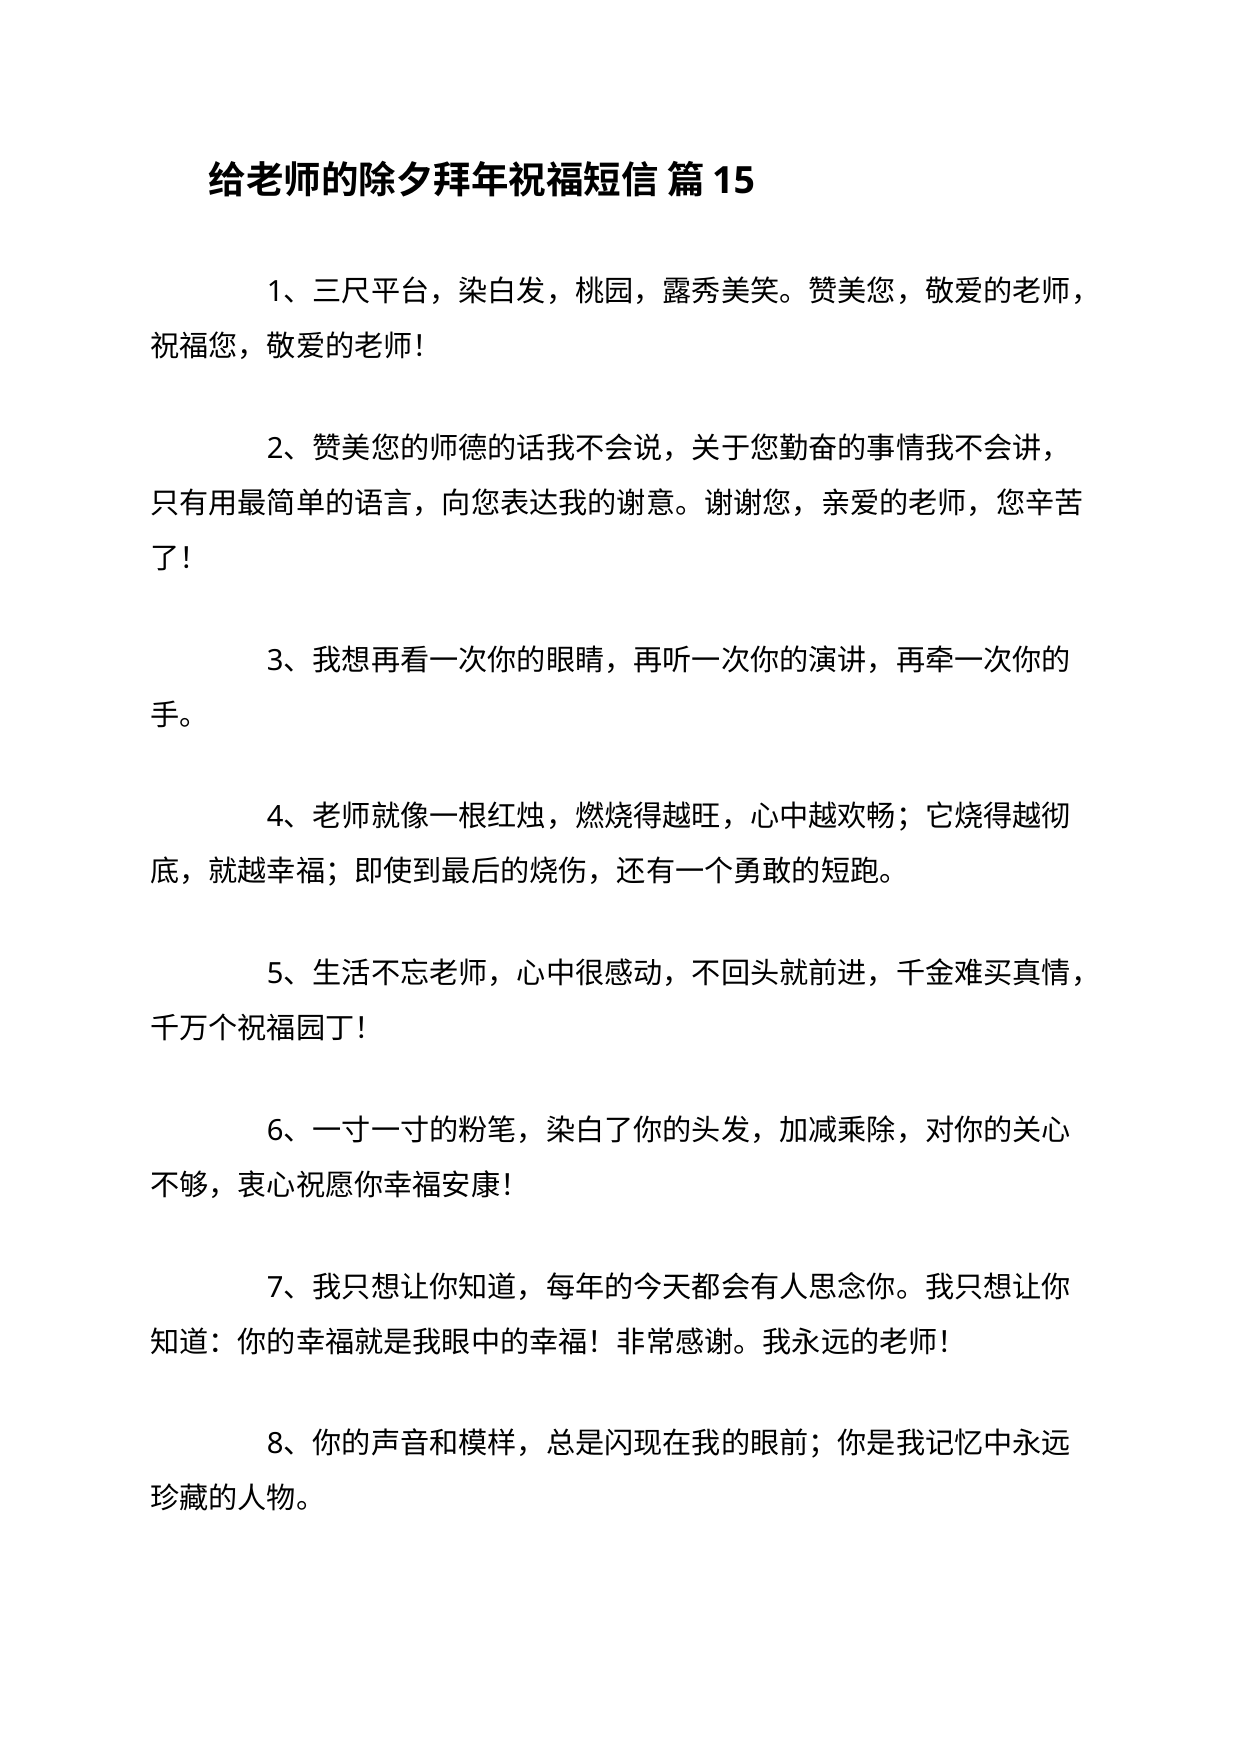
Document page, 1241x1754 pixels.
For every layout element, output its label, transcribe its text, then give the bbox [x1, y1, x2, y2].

text 8、你的声音和模样，总是闪现在我的眼前；你是我记忆中永远珍藏的人物。 [150, 1420, 1090, 1517]
text 4、老师就像一根红烛，燃烧得越旺，心中越欢畅；它烧得越彻底，就越幸福；即使到最后的烧伤，还有一个勇敢的短跑。 [150, 793, 1090, 890]
text 2、赞美您的师德的话我不会说，关于您勤奋的事情我不会讲，只有用最简单的语言，向您表达我的谢意。谢谢您，亲爱的老师，您辛苦了！ [150, 424, 1090, 577]
text 5、生活不忘老师，心中很感动，不回头就前进，千金难买真情，千万个祝福园丁！ [150, 949, 1090, 1047]
text 7、我只想让你知道，每年的今天都会有人思念你。我只想让你知道：你的幸福就是我眼中的幸福！非常感谢。我永远的老师！ [150, 1263, 1090, 1360]
text 6、一寸一寸的粉笔，染白了你的头发，加减乘除，对你的关心不够，衷心祝愿你幸福安康！ [150, 1106, 1090, 1204]
text 1、三尺平台，染白发，桃园，露秀美笑。赞美您，敬爱的老师，祝福您，敬爱的老师！ [150, 268, 1090, 365]
text 给老师的除夕拜年祝福短信 篇15 [150, 150, 1090, 204]
text 3、我想再看一次你的眼睛，再听一次你的演讲，再牵一次你的手。 [150, 636, 1090, 733]
